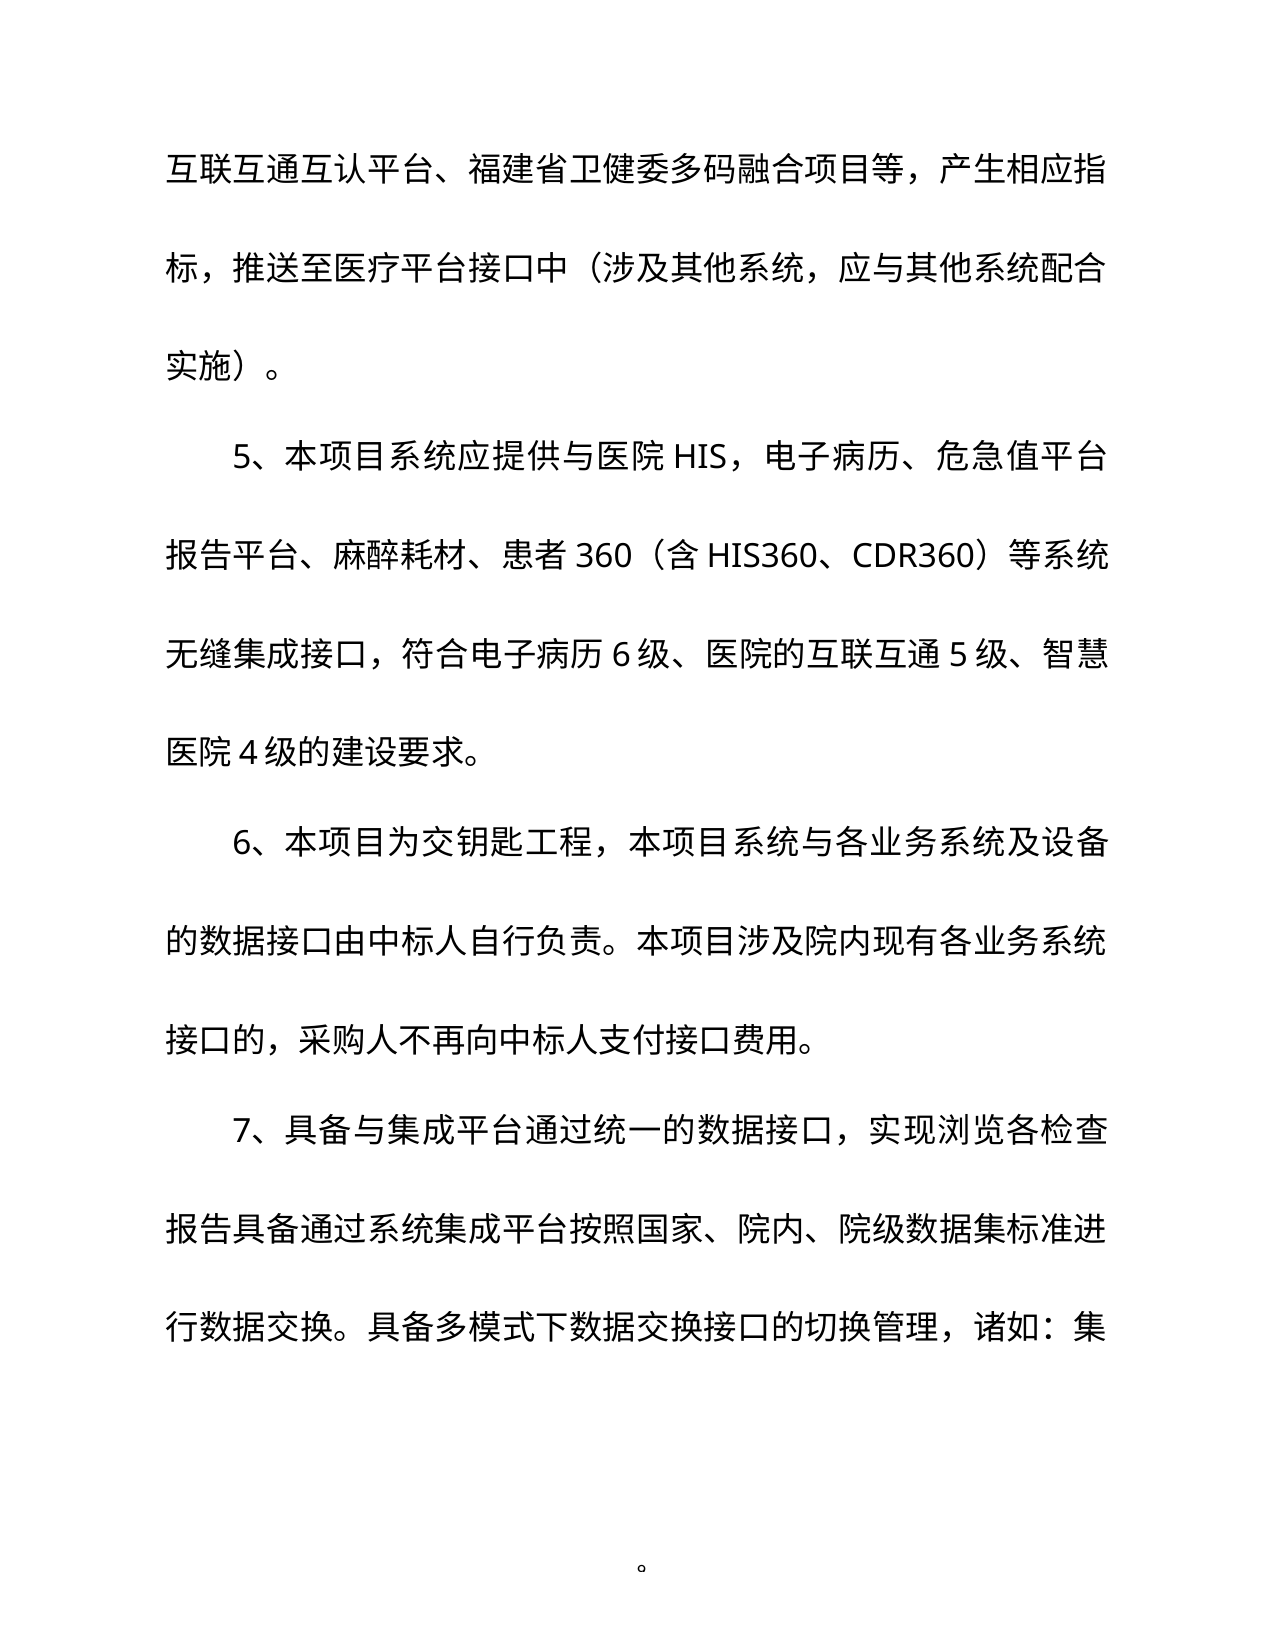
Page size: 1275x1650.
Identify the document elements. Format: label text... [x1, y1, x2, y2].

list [165, 134, 1110, 397]
list 本项目系统应提供与医院HIS，电子病历、危急值平台、报告平台、麻醉耗材、患者360（含HIS360、CDR360）等系统无缝集成接口，符合电子病历6级、医院的互联互通5级、智慧医院4级的建设要求。 [165, 421, 1110, 783]
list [165, 1095, 1110, 1358]
list 本项目为交钥匙工程，本项目系统与各业务系统及设备的数据接口由中标人自行负责。本项目涉及院内现有各业务系统接口的，采购人不再向中标人支付接口费用。 [165, 807, 1110, 1071]
